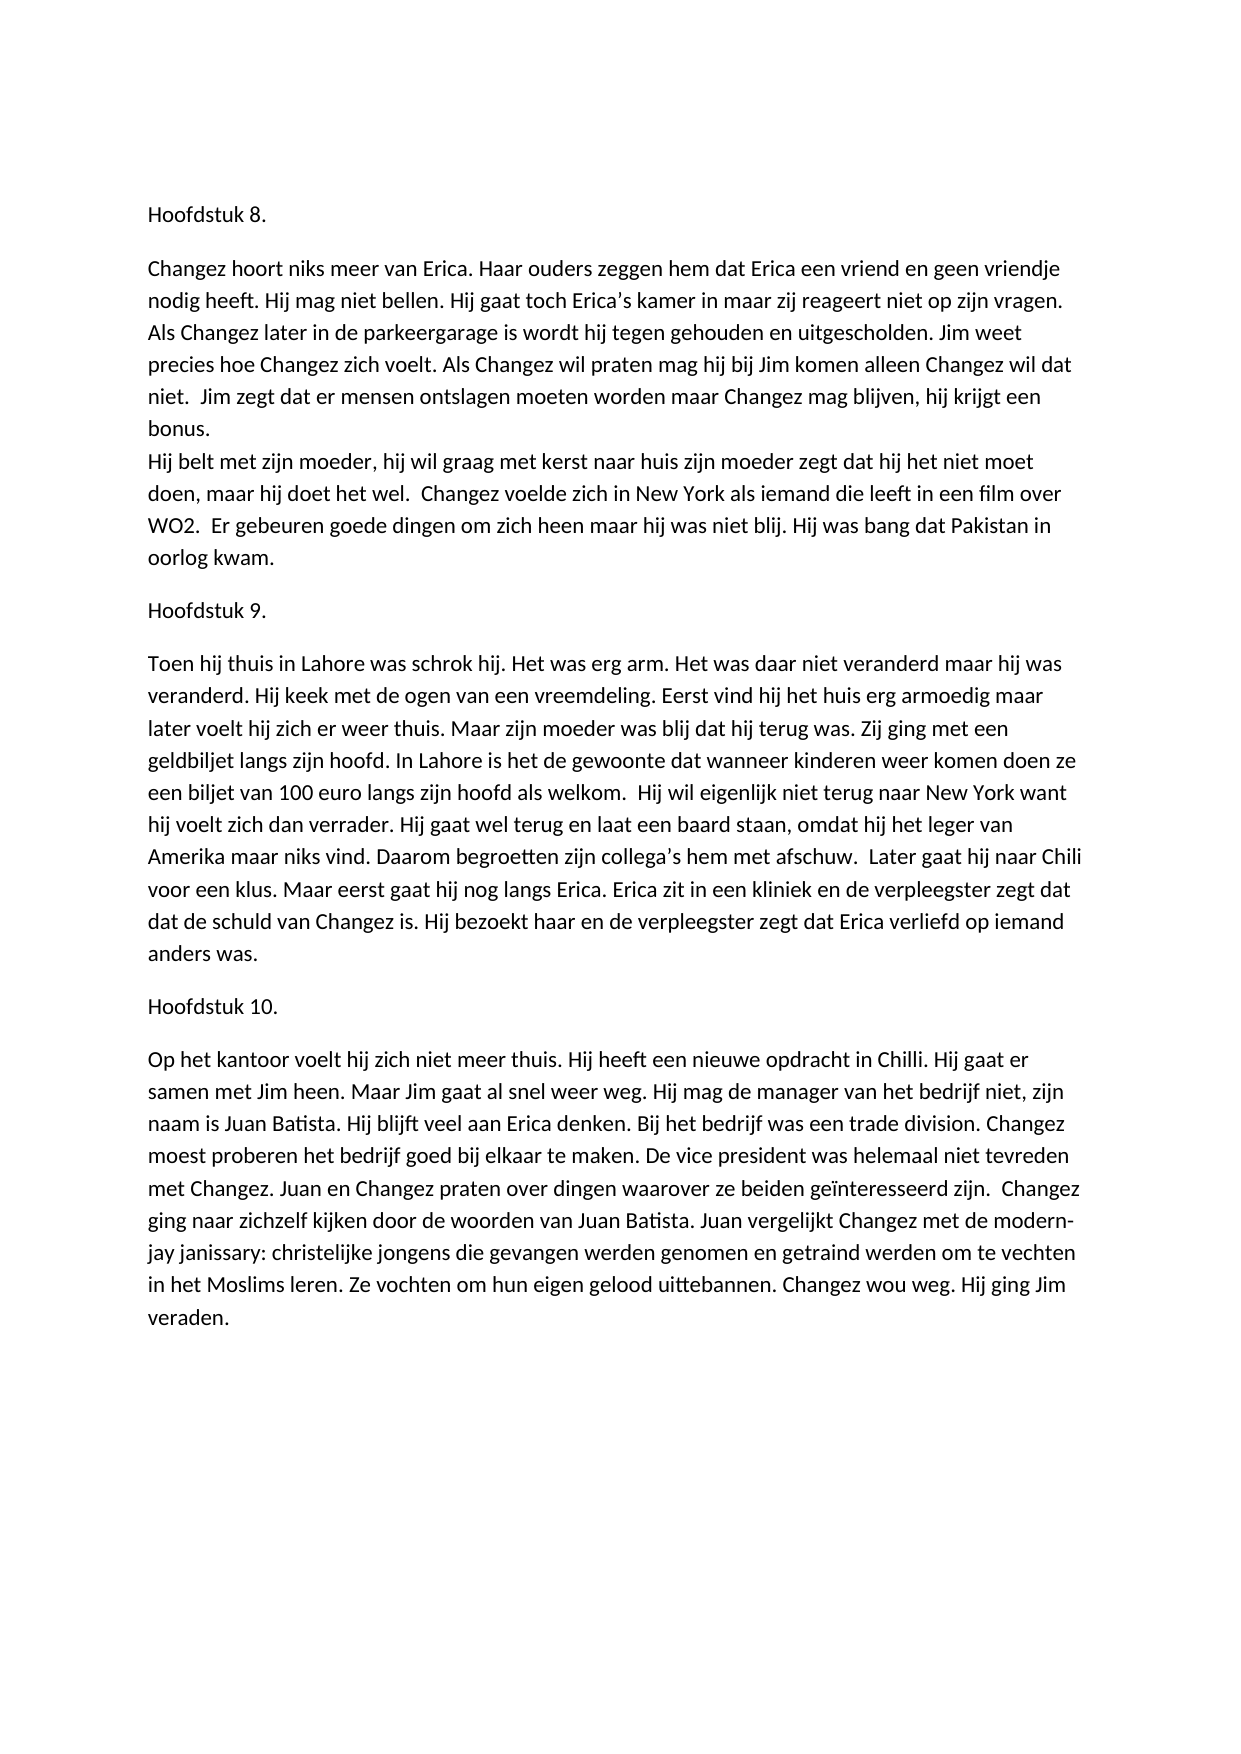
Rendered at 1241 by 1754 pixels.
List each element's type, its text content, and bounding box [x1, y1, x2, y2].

text Toen hij thuis in Lahore was schrok hij. Het was erg arm. Het was daar niet veranderd maar hij was veranderd. Hij keek met de ogen van een vreemdeling. Eerst vind hij het huis erg armoedig maar later voelt hij zich er weer thuis. Maar zijn moeder was blij dat hij terug was. Zij ging met een geldbiljet langs zijn hoofd. In Lahore is het de gewoonte dat wanneer kinderen weer komen doen ze een biljet van 100 euro langs zijn hoofd als welkom. Hij wil eigenlijk niet terug naar New York want hij voelt zich dan verrader. Hij gaat wel terug en laat een baard staan, omdat hij het leger van Amerika maar niks vind. Daarom begroetten zijn collega’s hem met afschuw. Later gaat hij naar Chili voor een klus. Maar eerst gaat hij nog langs Erica. Erica zit in een kliniek en de verpleegster zegt dat dat de schuld van Changez is. Hij bezoekt haar en de verpleegster zegt dat Erica verliefd op iemand anders was. [148, 649, 1093, 967]
text Op het kantoor voelt hij zich niet meer thuis. Hij heeft een nieuwe opdracht in Chilli. Hij gaat er samen met Jim heen. Maar Jim gaat al snel weer weg. Hij mag de manager van het bedrijf niet, zijn naam is Juan Batista. Hij blijft veel aan Erica denken. Bij het bedrijf was een trade division. Changez moest proberen het bedrijf goed bij elkaar te maken. De vice president was helemaal niet tevreden met Changez. Juan en Changez praten over dingen waarover ze beiden geïnteresseerd zijn. Changez ging naar zichzelf kijken door de woorden van Juan Batista. Juan vergelijkt Changez met de modern-jay janissary: christelijke jongens die gevangen werden genomen en getraind werden om te vechten in het Moslims leren. Ze vochten om hun eigen gelood uittebannen. Changez wou weg. Hij ging Jim veraden. [148, 1045, 1093, 1331]
text Hoofdstuk 9. [148, 596, 1093, 624]
text Hoofdstuk 10. [148, 992, 1093, 1020]
text Changez hoort niks meer van Erica. Haar ouders zeggen hem dat Erica een vriend en geen vriendje nodig heeft. Hij mag niet bellen. Hij gaat toch Erica’s kamer in maar zij reageert niet op zijn vragen. Als Changez later in de parkeergarage is wordt hij tegen gehouden en uitgescholden. Jim weet precies hoe Changez zich voelt. Als Changez wil praten mag hij bij Jim komen alleen Changez wil dat niet. Jim zegt dat er mensen ontslagen moeten worden maar Changez mag blijven, hij krijgt een bonus. Hij belt met zijn moeder, hij wil graag met kerst naar huis zijn moeder zegt dat hij het niet moet doen, maar hij doet het wel. Changez voelde zich in New York als iemand die leeft in een film over WO2. Er gebeuren goede dingen om zich heen maar hij was niet blij. Hij was bang dat Pakistan in oorlog kwam. [148, 254, 1093, 571]
text Hoofdstuk 8. [148, 201, 1093, 229]
